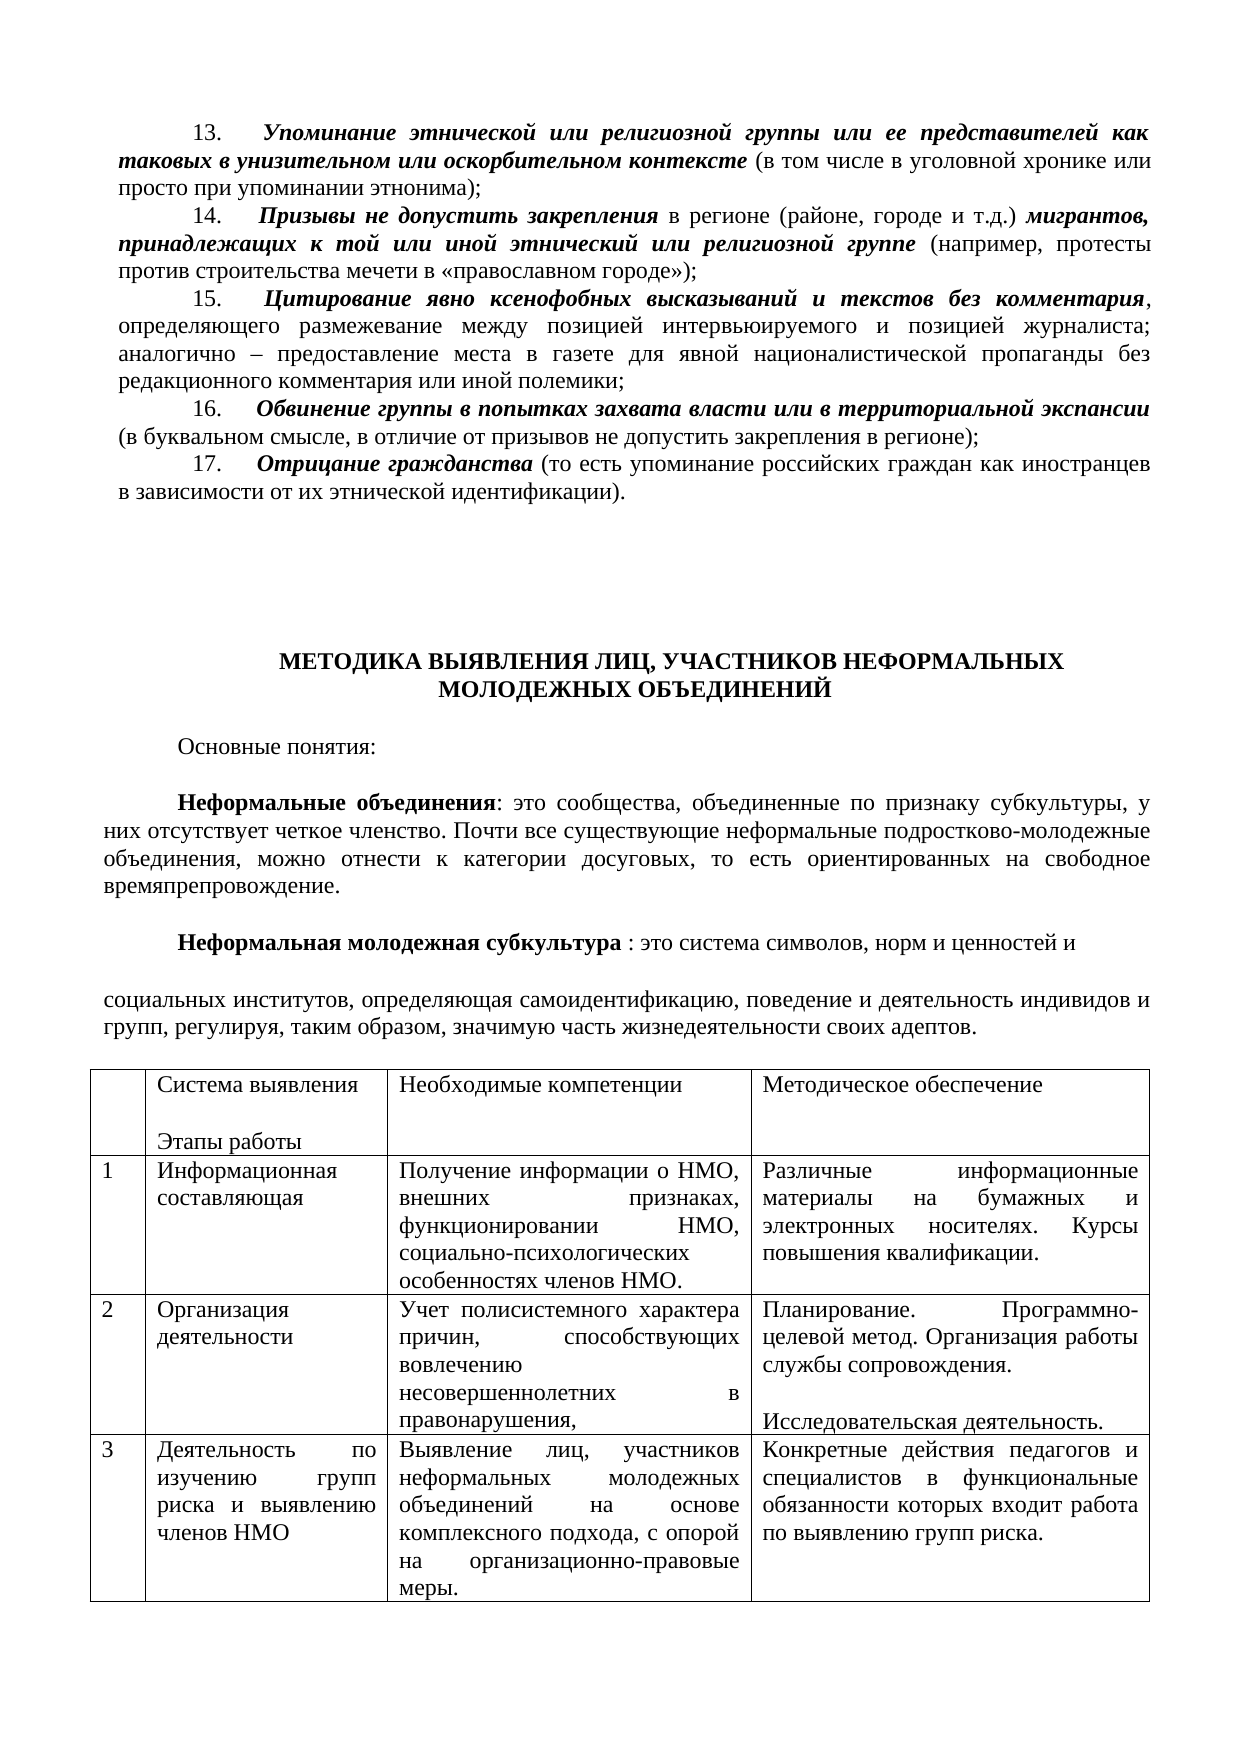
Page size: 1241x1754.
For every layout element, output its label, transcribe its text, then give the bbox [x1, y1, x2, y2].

table_cell Выявление лиц, участников неформальных молодежных объединений на основе комплексного подхода, с опорой на организационно-правовые меры. [388, 1435, 751, 1601]
text социальных институтов, определяющая самоидентификацию, поведение и деятельность индивидов и групп, регулируя, таким образом, значимую часть жизнедеятельности своих адептов. [103, 985, 1152, 1040]
table_cell 1 [91, 1156, 145, 1294]
text Неформальная молодежная субкультура : это система символов, норм и ценностей и [103, 928, 1152, 956]
text МЕТОДИКА ВЫЯВЛЕНИЯ ЛИЦ, УЧАСТНИКОВ НЕФОРМАЛЬНЫХ МОЛОДЕЖНЫХ ОБЪЕДИНЕНИЙ [118, 647, 1152, 702]
text 16. Обвинение группы в попытках захвата власти или в территориальной экспансии (в буквальном смысле, в отличие от призывов не допустить закрепления в регионе); [118, 394, 1152, 449]
text Неформальные объединения: это сообщества, объединенные по признаку субкультуры, у них отсутствует четкое членство. Почти все существующие неформальные подростково-молодежные объединения, можно отнести к категории досуговых, то есть ориентированных на свободное времяпрепровождение. [103, 788, 1152, 899]
table_cell Деятельность по изучению групп риска и выявлению членов НМО [146, 1435, 387, 1601]
table_cell Учет полисистемного характера причин, способствующих вовлечению несовершеннолетних в правонарушения, [388, 1295, 751, 1434]
table_cell Планирование. Программно-целевой метод. Организация работы службы сопровождения. Исследовательская деятельность. [752, 1295, 1149, 1434]
table_cell 2 [91, 1295, 145, 1434]
table_cell 3 [91, 1435, 145, 1601]
table_header [91, 1070, 145, 1154]
text 13. Упоминание этнической или религиозной группы или ее представителей как таковых в унизительном или оскорбительном контексте (в том числе в уголовной хронике или просто при упоминании этнонима); [118, 118, 1152, 201]
text 14. Призывы не допустить закрепления в регионе (районе, городе и т.д.) мигрантов, принадлежащих к той или иной этнический или религиозной группе (например, протесты против строительства мечети в «православном городе»); [118, 201, 1152, 284]
text 15. Цитирование явно ксенофобных высказываний и текстов без комментария, определяющего размежевание между позицией интервьюируемого и позицией журналиста; аналогично – предоставление места в газете для явной националистической пропаганды без редакционного комментария или иной полемики; [118, 284, 1152, 394]
table_cell Информационная составляющая [146, 1156, 387, 1294]
table_header Методическое обеспечение [752, 1070, 1149, 1154]
text Основные понятия: [103, 732, 1152, 759]
text 17. Отрицание гражданства (то есть упоминание российских граждан как иностранцев в зависимости от их этнической идентификации). [118, 449, 1152, 504]
table_header Система выявления Этапы работы [146, 1070, 387, 1154]
table_cell Конкретные действия педагогов и специалистов в функциональные обязанности которых входит работа по выявлению групп риска. [752, 1435, 1149, 1601]
table_cell Получение информации о НМО, внешних признаках, функционировании НМО, социально-психологических особенностях членов НМО. [388, 1156, 751, 1294]
table_cell Организация деятельности [146, 1295, 387, 1434]
table_cell Различные информационные материалы на бумажных и электронных носителях. Курсы повышения квалификации. [752, 1156, 1149, 1294]
table_header Необходимые компетенции [388, 1070, 751, 1154]
